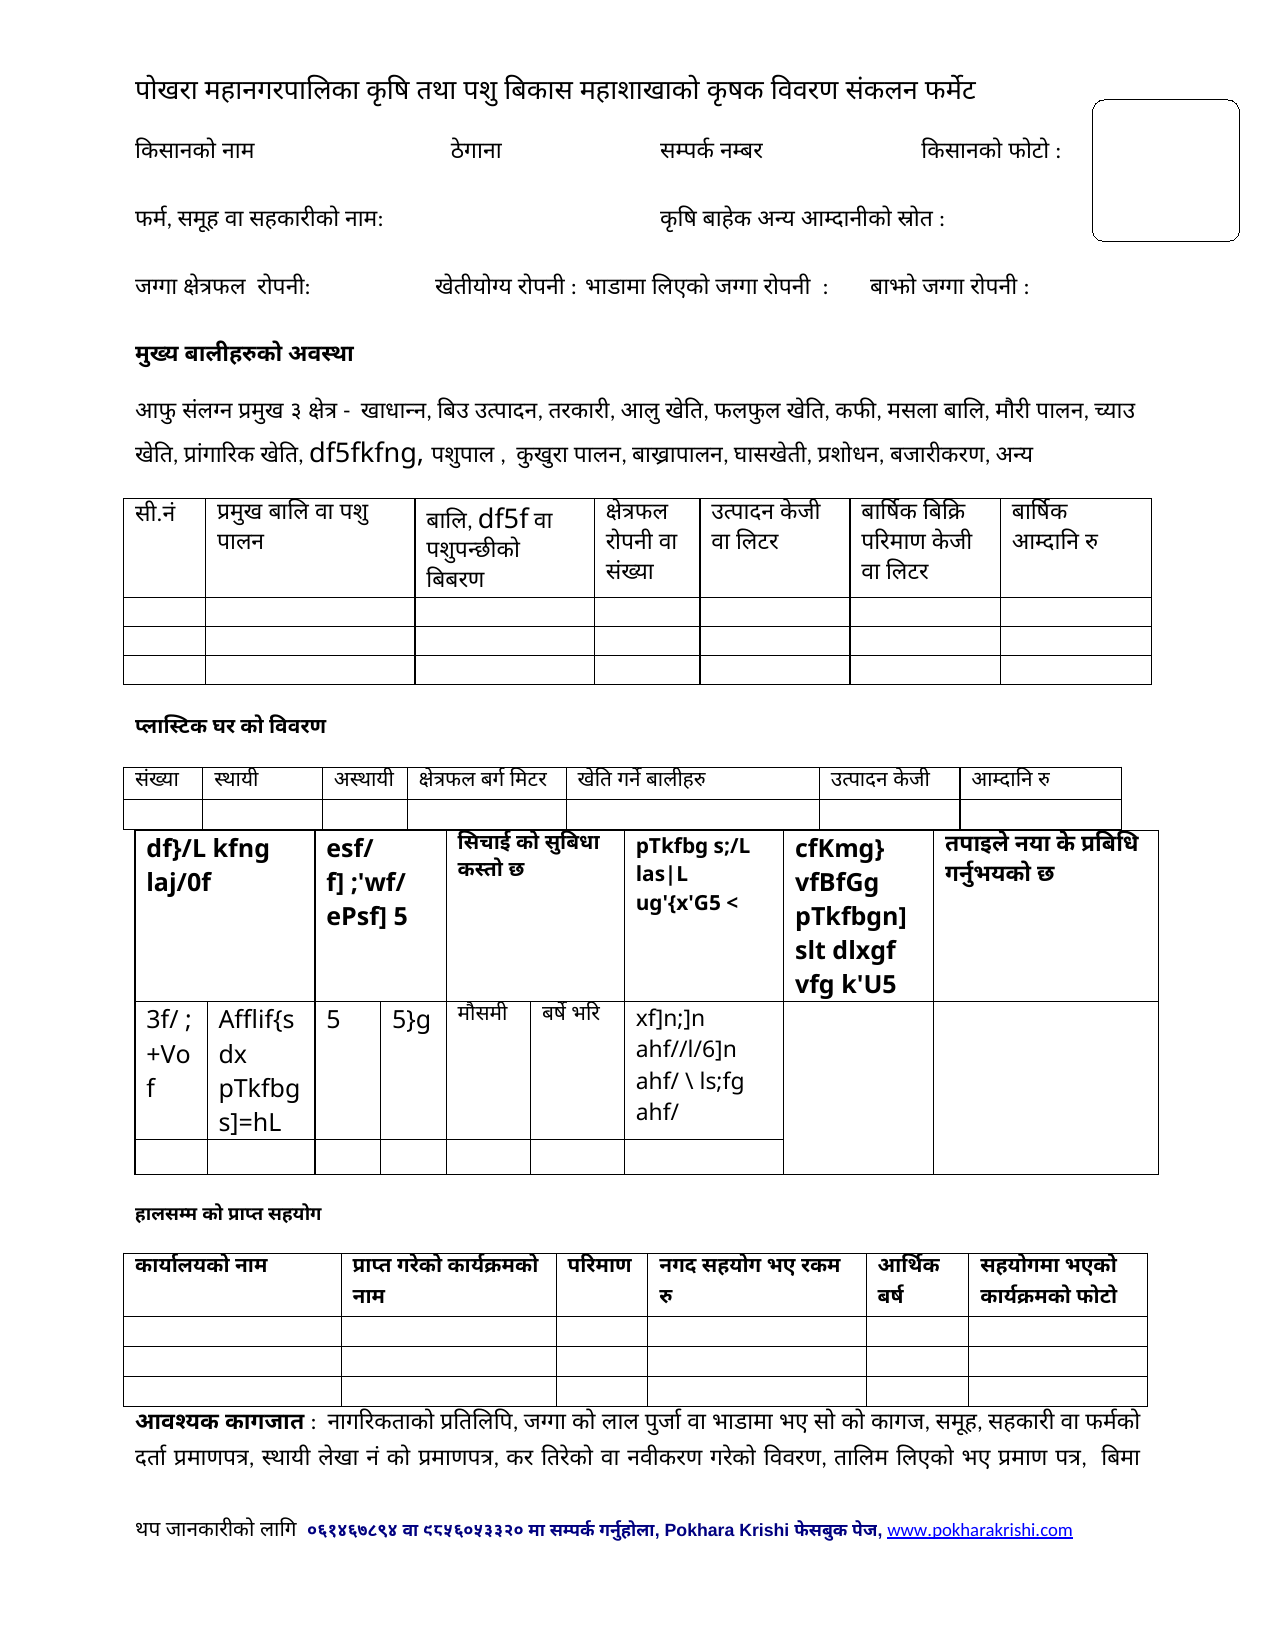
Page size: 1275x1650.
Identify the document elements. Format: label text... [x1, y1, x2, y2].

table_header बार्षिक आम्दानि रु [1001, 499, 1151, 597]
table_header प्राप्त गरेको कार्यक्रमको नाम [342, 1254, 556, 1316]
table_header बालि, df5f वा पशुपन्छीको बिबरण [416, 499, 594, 597]
table_cell [531, 1140, 624, 1173]
table_cell [867, 1347, 968, 1376]
table_cell [323, 800, 407, 829]
table_header cfKmg} vfBfGg pTkfbgn] slt dlxgf vfg k'U5 [784, 831, 933, 1001]
table_cell [567, 800, 819, 829]
table_cell [701, 656, 849, 684]
table_header परिमाण [557, 1254, 647, 1316]
table_cell मौसमी [447, 1002, 530, 1138]
table_header pTkfbg s;/L las|L ug'{x'G5 < [625, 831, 783, 1001]
table_cell [701, 598, 849, 626]
table_cell [381, 1140, 446, 1173]
table_cell [648, 1317, 866, 1346]
table_cell 5}g [381, 1002, 446, 1138]
table_header सहयोगमा भएको कार्यक्रमको फोटो [969, 1254, 1147, 1316]
text किसानको नाम ठेगाना सम्पर्क नम्बर किसानको फोटो : [135, 136, 1092, 167]
table_cell [625, 1140, 783, 1173]
table_header कार्यालयको नाम [124, 1254, 341, 1316]
table_cell [969, 1347, 1147, 1376]
table_cell [648, 1377, 866, 1406]
text हालसम्म को प्राप्त सहयोग [135, 1204, 1140, 1228]
table_cell [124, 656, 205, 684]
table_cell xf]n;]n ahf//l/6]n ahf/ \ ls;fg ahf/ [625, 1002, 783, 1138]
table_cell [342, 1377, 556, 1406]
table_header उत्पादन केजी वा लिटर [701, 499, 849, 597]
table_header अस्थायी [323, 768, 407, 799]
table_cell [1001, 656, 1151, 684]
table_cell [851, 627, 1000, 655]
table_header उत्पादन केजी [820, 768, 959, 799]
table_header संख्या [124, 768, 202, 799]
table_header खेति गर्ने बालीहरु [567, 768, 819, 799]
table_cell [851, 656, 1000, 684]
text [135, 1407, 1140, 1475]
table_cell [124, 598, 205, 626]
table_cell [316, 1140, 380, 1173]
table_cell [136, 1140, 207, 1173]
table_cell [867, 1317, 968, 1346]
table_cell [208, 1140, 314, 1173]
table_cell [206, 656, 414, 684]
table_cell [124, 627, 205, 655]
table_cell [557, 1317, 647, 1346]
table_cell [595, 656, 699, 684]
table_header क्षेत्रफल बर्ग मिटर [408, 768, 566, 799]
table_cell [342, 1317, 556, 1346]
table_header आम्दानि रु [961, 768, 1121, 799]
table_cell [124, 1347, 341, 1376]
table_cell [416, 627, 594, 655]
table_cell Afflif{s dx pTkfbg s]=hL [208, 1002, 314, 1138]
table_header क्षेत्रफल रोपनी वा संख्या [595, 499, 699, 597]
table_cell [961, 800, 1121, 829]
table_cell [1001, 627, 1151, 655]
text प्लास्टिक घर को विवरण [135, 714, 1140, 742]
table_cell [595, 627, 699, 655]
table_cell [416, 598, 594, 626]
table_cell [557, 1347, 647, 1376]
table_cell [447, 1140, 530, 1173]
table_cell [408, 800, 566, 829]
table_header सिचाई को सुबिधा कस्तो छ [447, 831, 624, 1001]
table_cell [851, 598, 1000, 626]
table_header नगद सहयोग भए रकम रु [648, 1254, 866, 1316]
table_cell [934, 1002, 1158, 1173]
table_cell [784, 1002, 933, 1173]
table_cell [342, 1347, 556, 1376]
table_cell [124, 800, 202, 829]
table_header आर्थिक बर्ष [867, 1254, 968, 1316]
table_cell [701, 627, 849, 655]
table_header df}/L kfng laj/0f [136, 831, 314, 1001]
table_cell [595, 598, 699, 626]
table_header बार्षिक बिक्रि परिमाण केजी वा लिटर [851, 499, 1000, 597]
table_cell [969, 1317, 1147, 1346]
table_cell [820, 800, 959, 829]
table_header प्रमुख बालि वा पशु पालन [206, 499, 414, 597]
table_header स्थायी [203, 768, 322, 799]
table_header सी.नं [124, 499, 205, 597]
table_cell [1001, 598, 1151, 626]
table_cell [124, 1317, 341, 1346]
table_cell 5 [316, 1002, 380, 1138]
table_cell [648, 1347, 866, 1376]
table_cell 3f/ ;+Vof [136, 1002, 207, 1138]
table_cell [203, 800, 322, 829]
table_header तपाइले नया के प्रबिधि गर्नुभयको छ [934, 831, 1158, 1001]
table_header esf/f] ;'wf/ ePsf] 5 [316, 831, 446, 1001]
table_cell [124, 1377, 341, 1406]
table_cell [867, 1377, 968, 1406]
table_cell बर्षे भरि [531, 1002, 624, 1138]
table_cell [969, 1377, 1147, 1406]
table_cell [206, 627, 414, 655]
text आफु संलग्न प्रमुख ३ क्षेत्र - खाधान्न, बिउ उत्पादन, तरकारी, आलु खेति, फलफुल खेति, कफी, मसला बालि, मौरी पालन, च्याउ खेति, प्रांगारिक खेति, df5fkfng, पशुपाल , कुखुरा पालन, बाख्रापालन, घासखेती, प्रशोधन, बजारीकरण, अन्य [135, 396, 1140, 471]
table_cell [557, 1377, 647, 1406]
table_cell [206, 598, 414, 626]
text जग्गा क्षेत्रफल रोपनी: खेतीयोग्य रोपनी : भाडामा लिएको जग्गा रोपनी : बाझो जग्गा रोपनी : [135, 272, 1140, 304]
text मुख्य बालीहरुको अवस्था [135, 341, 1140, 371]
table_cell [416, 656, 594, 684]
text फर्म, समूह वा सहकारीको नाम: कृषि बाहेक अन्य आम्दानीको स्रोत : [135, 204, 1093, 236]
